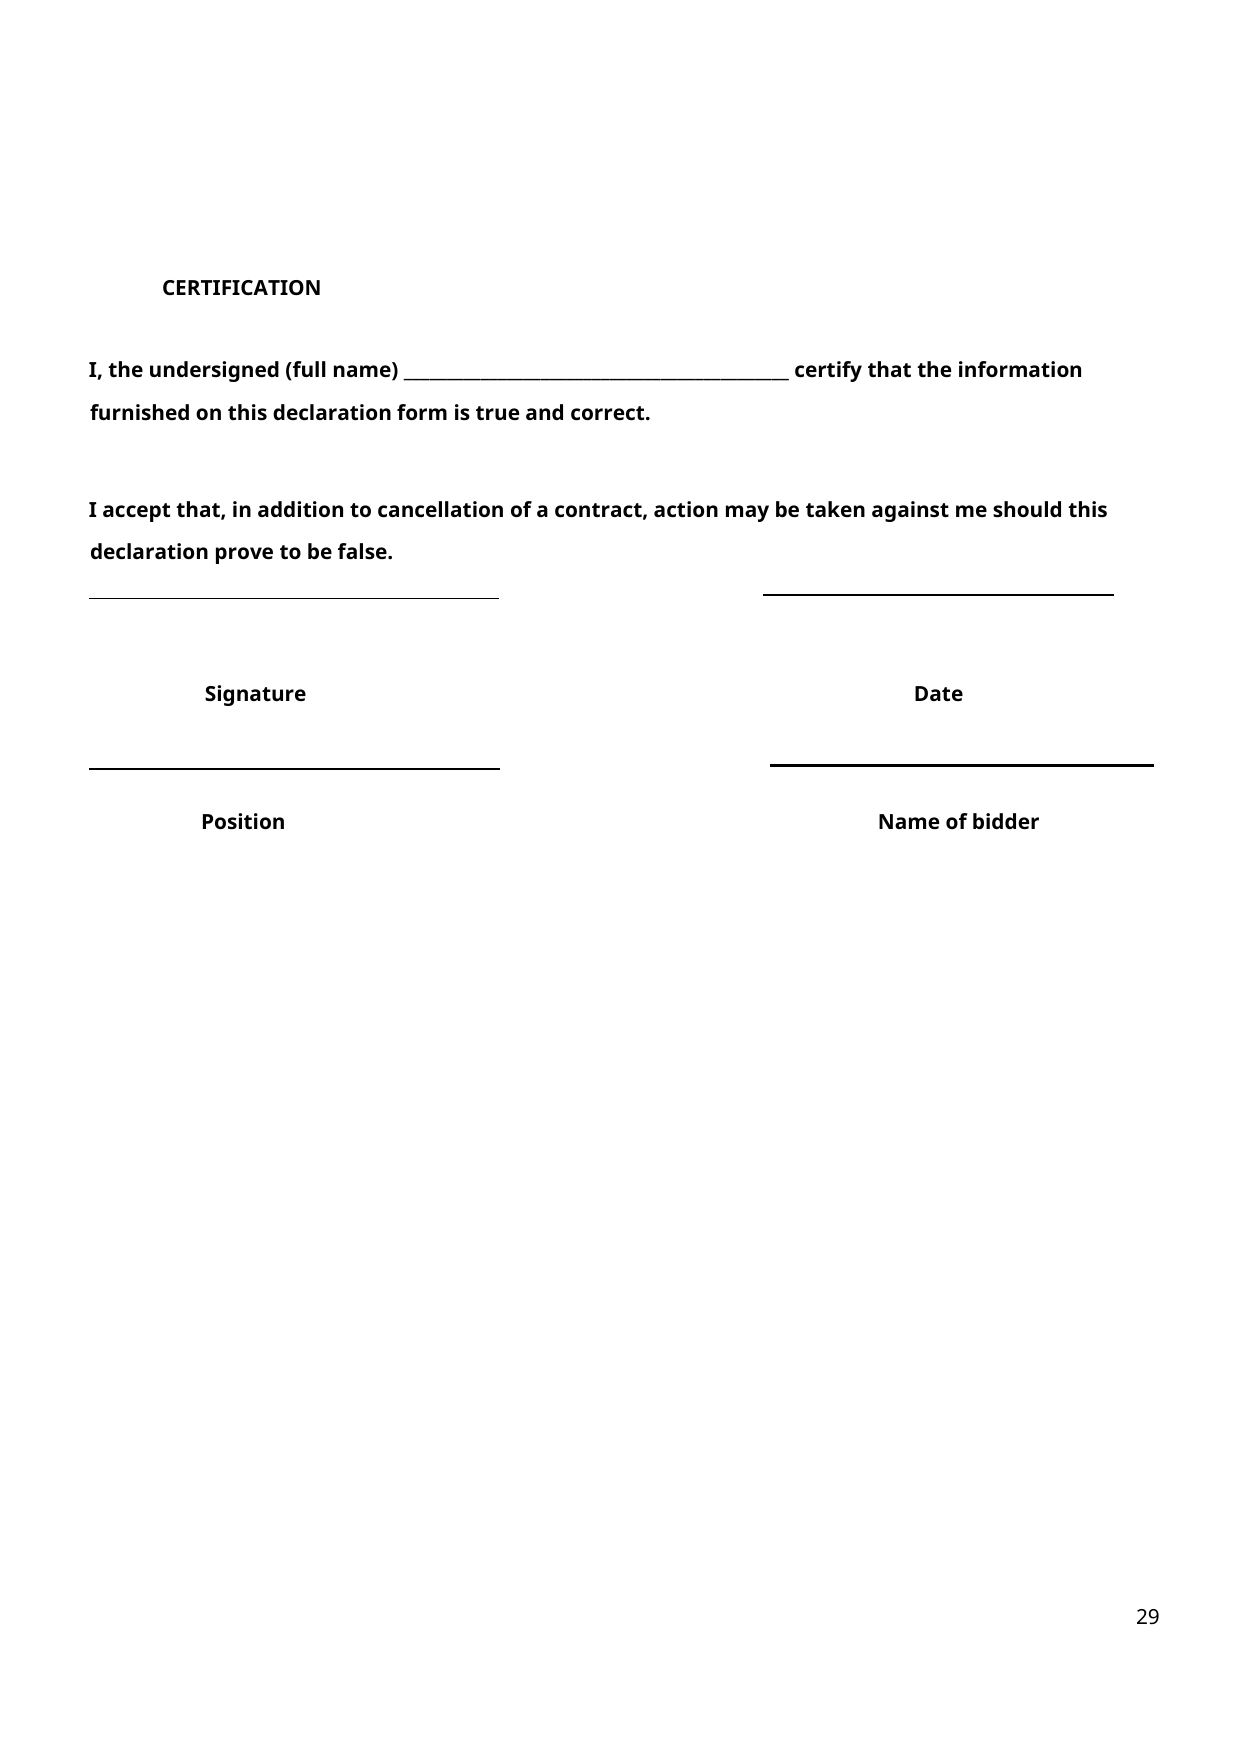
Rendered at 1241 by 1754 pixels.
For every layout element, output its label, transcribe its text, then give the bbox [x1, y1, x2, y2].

text Position Name of bidder [89, 807, 1159, 836]
text I accept that, in addition to cancellation of a contract, action may be taken against me should this declaration prove to be false. [89, 495, 1159, 566]
text Signature Date [89, 679, 1159, 708]
subtitle CERTIFICATION [162, 273, 1097, 302]
text I, the undersigned (full name) _____________________________________________ certify that the information furnished on this declaration form is true and correct. [89, 356, 1159, 426]
